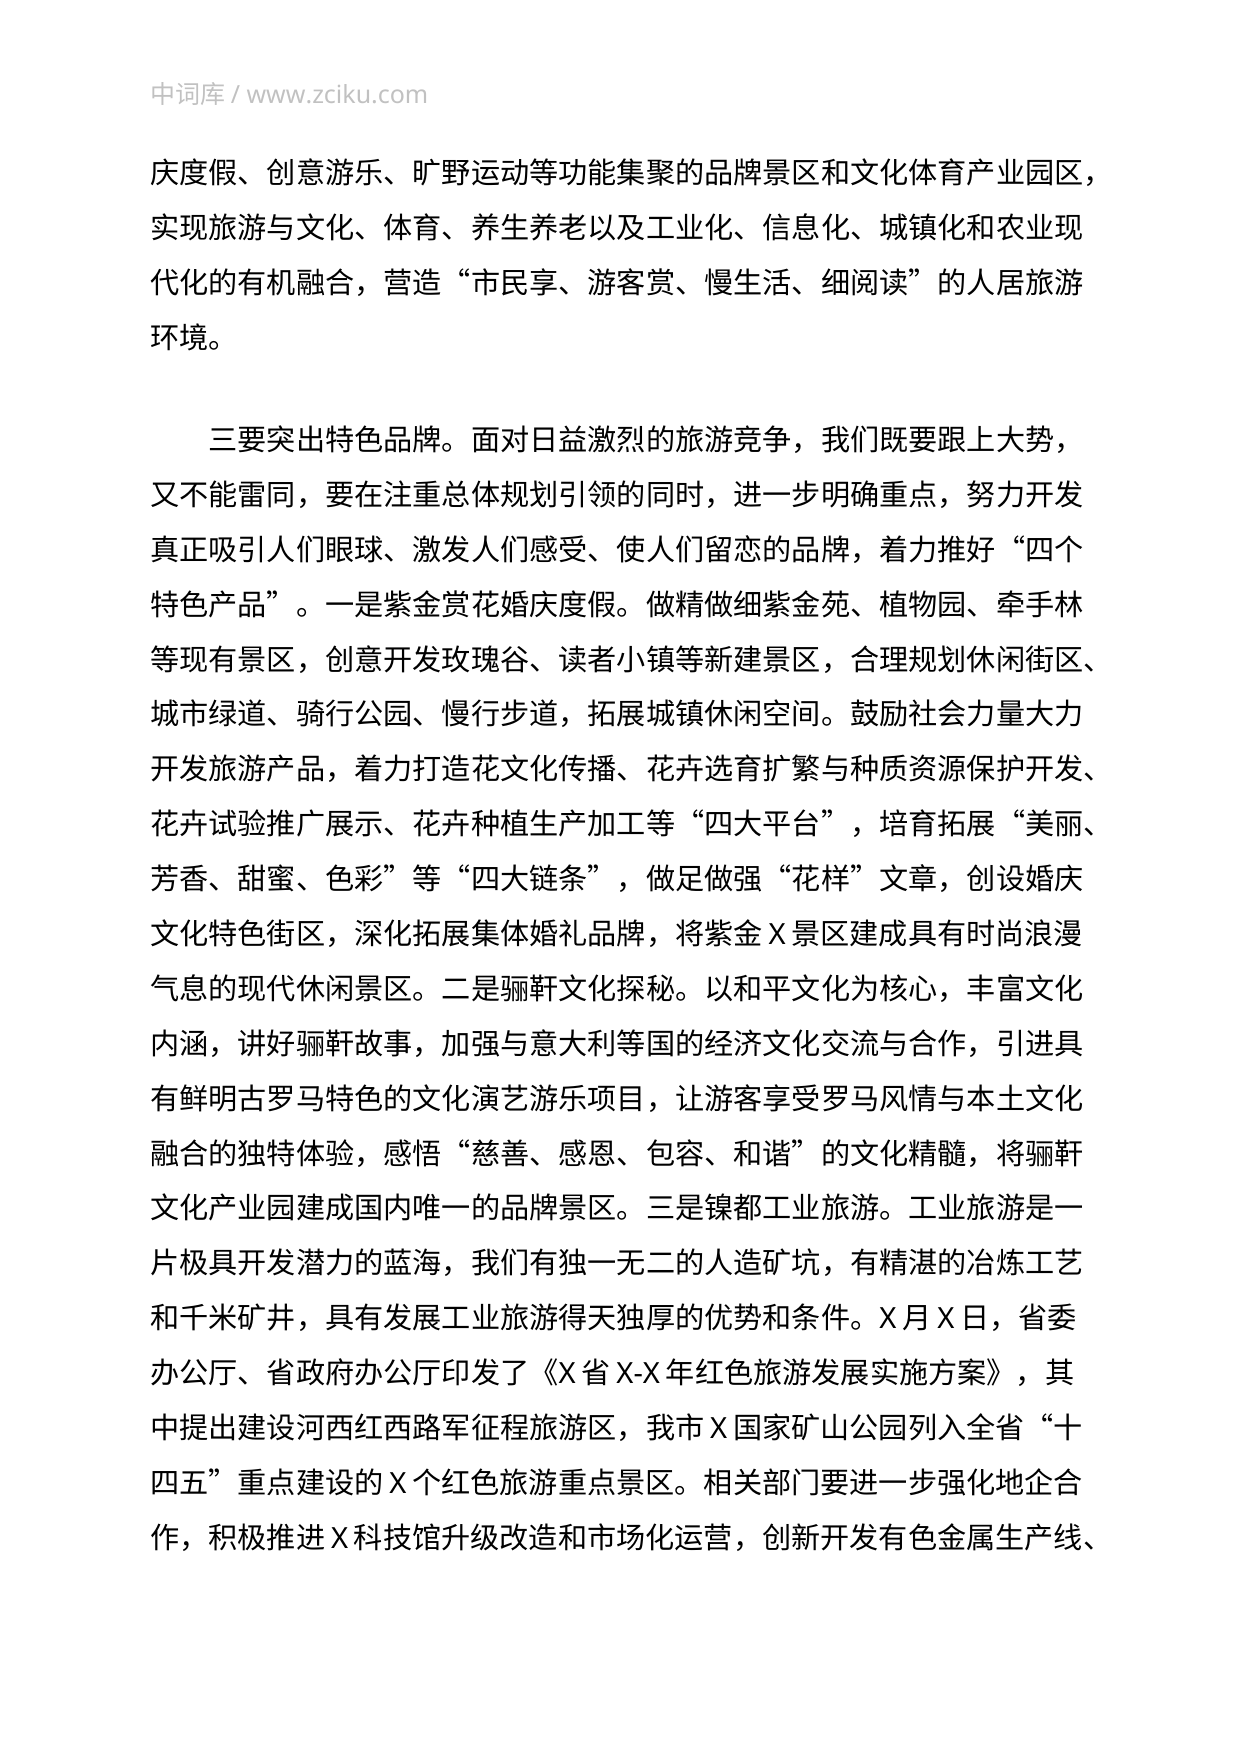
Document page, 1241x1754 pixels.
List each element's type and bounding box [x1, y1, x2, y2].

text [150, 150, 1090, 357]
text [150, 416, 1090, 1557]
